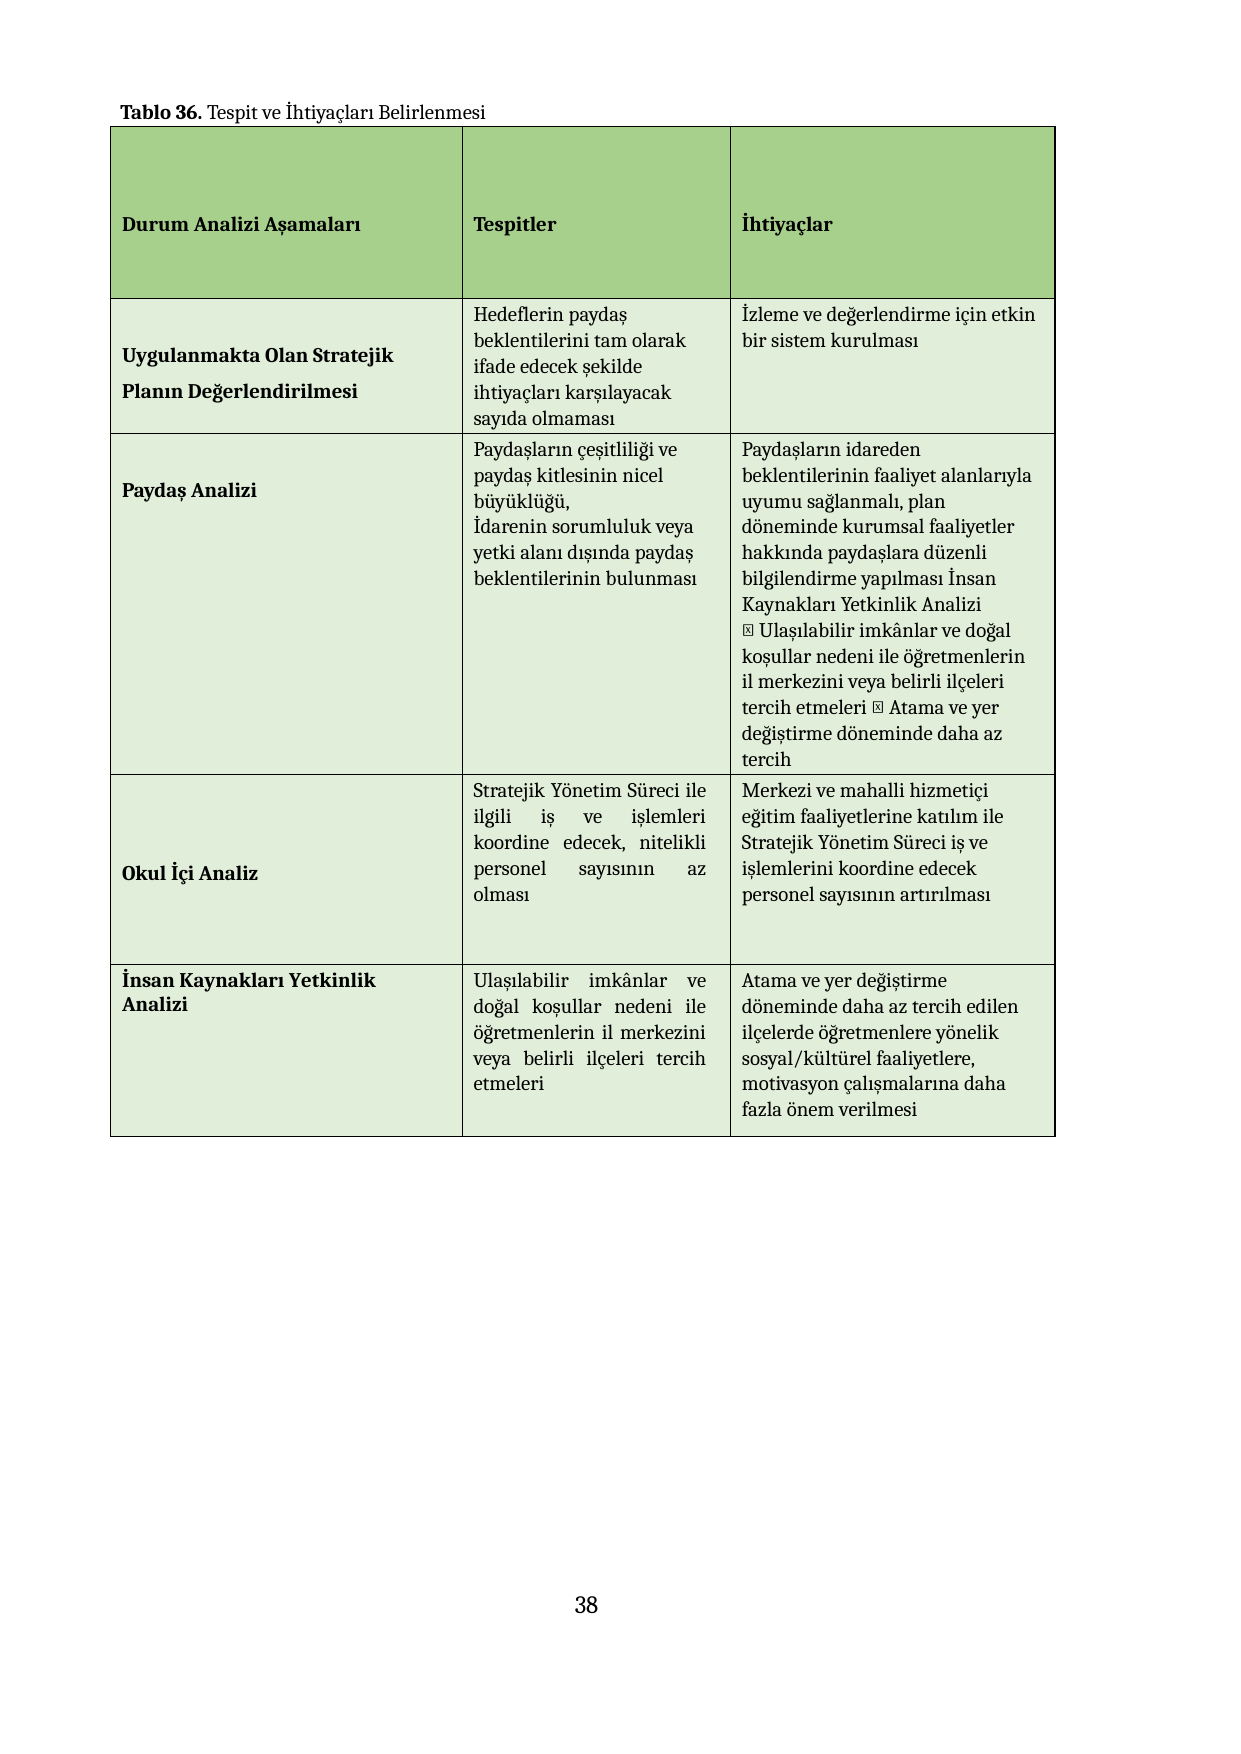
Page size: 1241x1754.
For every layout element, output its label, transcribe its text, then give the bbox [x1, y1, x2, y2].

table_cell İzleme ve değerlendirme için etkin bir sistem kurulması [731, 299, 1054, 433]
table_header Durum Analizi Aşamaları [111, 127, 462, 298]
table_cell Hedeflerin paydaş beklentilerini tam olarak ifade edecek şekilde ihtiyaçları karşılayacak sayıda olmaması [463, 299, 730, 433]
table_cell İnsan Kaynakları Yetkinlik Analizi [111, 965, 462, 1136]
table_cell Stratejik Yönetim Süreci ile ilgili iş ve işlemleri koordine edecek, nitelikli personel sayısının az olması [463, 775, 730, 964]
table_header Tespitler [463, 127, 730, 298]
text Tablo 36. Tespit ve İhtiyaçları Belirlenmesi [120, 100, 1181, 124]
table_cell Ulaşılabilir imkânlar ve doğal koşullar nedeni ile öğretmenlerin il merkezini veya belirli ilçeleri tercih etmeleri [463, 965, 730, 1136]
table_cell Paydaşların idareden beklentilerinin faaliyet alanlarıyla uyumu sağlanmalı, plan döneminde kurumsal faaliyetler hakkında paydaşlara düzenli bilgilendirme yapılması İnsan Kaynakları Yetkinlik Analizi  Ulaşılabilir imkânlar ve doğal koşullar nedeni ile öğretmenlerin il merkezini veya belirli ilçeleri tercih etmeleri  Atama ve yer değiştirme döneminde daha az tercih [731, 434, 1054, 774]
table_cell Paydaş Analizi [111, 434, 462, 774]
table_cell Uygulanmakta Olan Stratejik Planın Değerlendirilmesi [111, 299, 462, 433]
table_cell Paydaşların çeşitliliği ve paydaş kitlesinin nicel büyüklüğü, İdarenin sorumluluk veya yetki alanı dışında paydaş beklentilerinin bulunması [463, 434, 730, 774]
table_cell Atama ve yer değiştirme döneminde daha az tercih edilen ilçelerde öğretmenlere yönelik sosyal/kültürel faaliyetlere, motivasyon çalışmalarına daha fazla önem verilmesi [731, 965, 1054, 1136]
table_cell Okul İçi Analiz [111, 775, 462, 964]
table_cell Merkezi ve mahalli hizmetiçi eğitim faaliyetlerine katılım ile Stratejik Yönetim Süreci iş ve işlemlerini koordine edecek personel sayısının artırılması [731, 775, 1054, 964]
table_header İhtiyaçlar [731, 127, 1054, 298]
